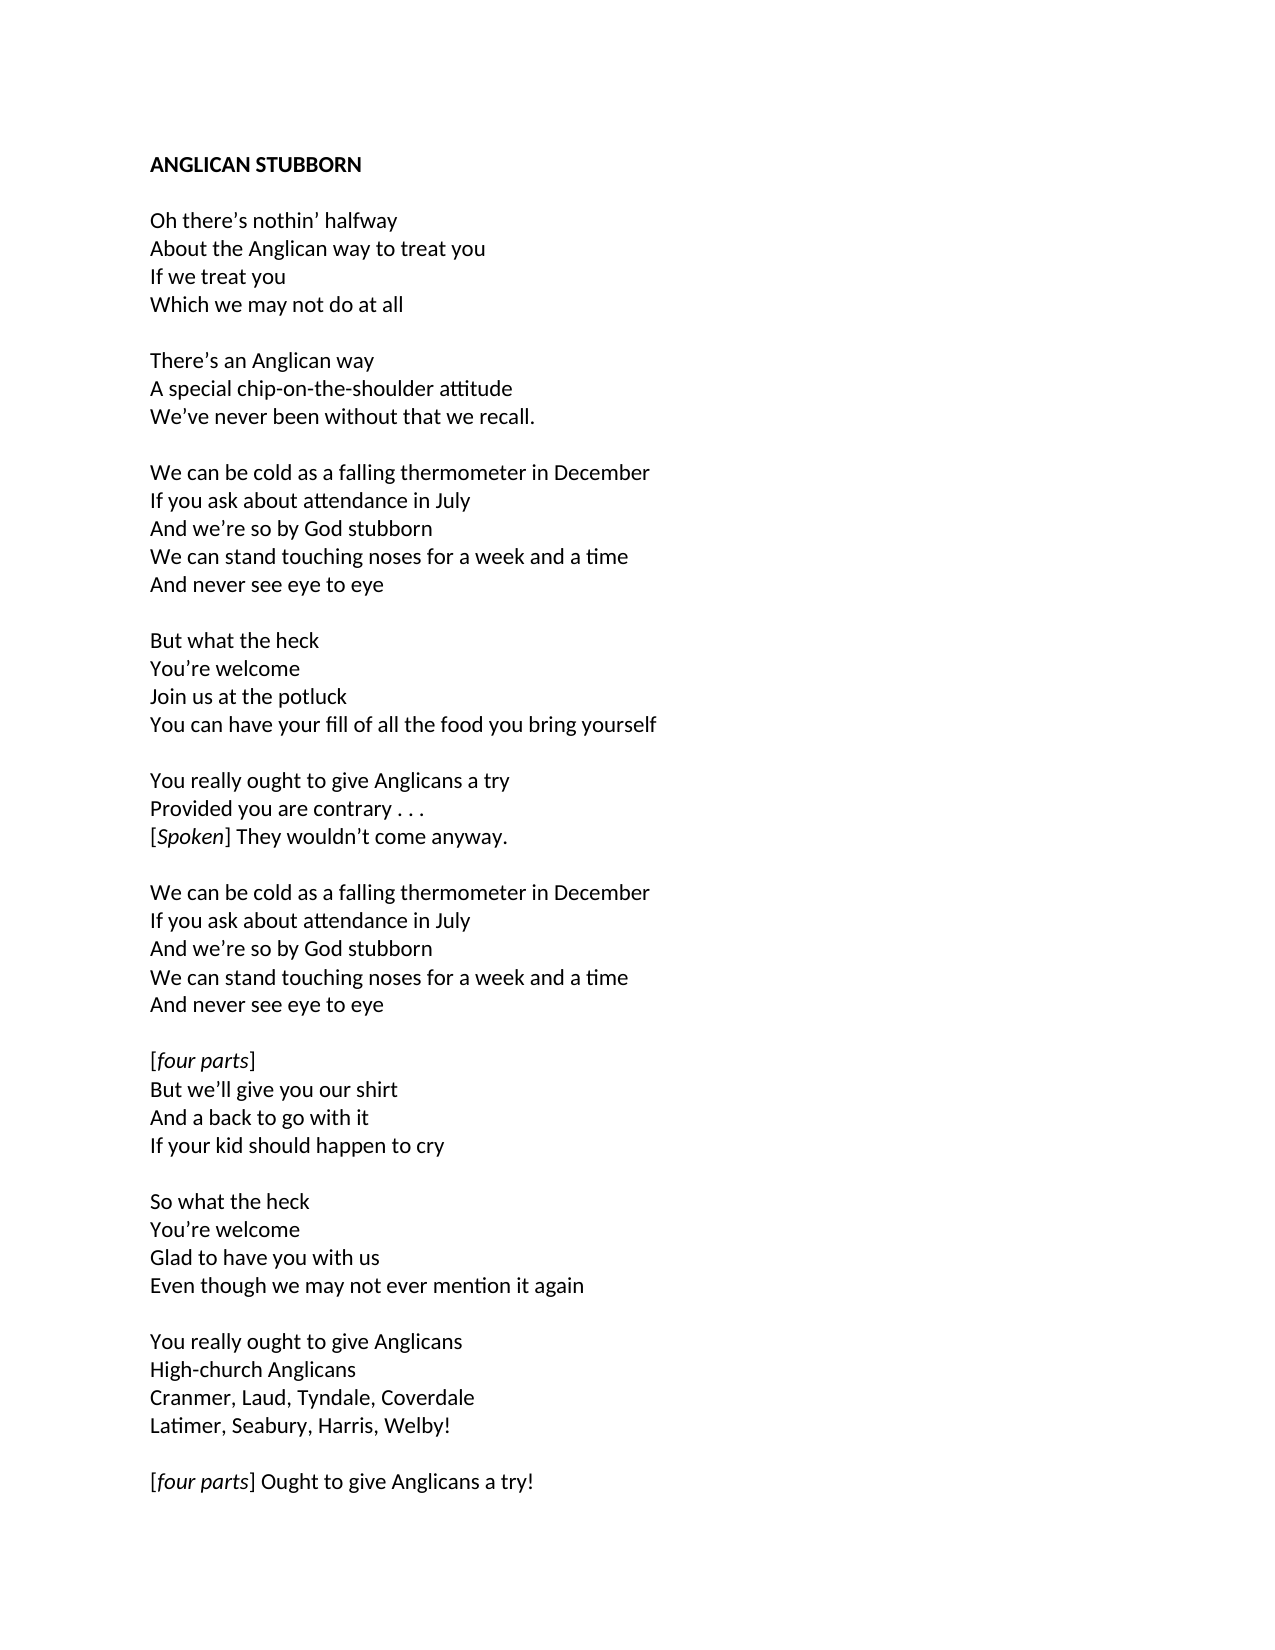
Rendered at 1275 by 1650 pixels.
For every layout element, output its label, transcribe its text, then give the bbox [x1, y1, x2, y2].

text [four parts] [150, 1047, 1125, 1075]
text Which we may not do at all [150, 290, 1125, 318]
text High-church Anglicans [150, 1355, 1125, 1383]
text And never see eye to eye [150, 570, 1125, 598]
text If you ask about attendance in July [150, 486, 1125, 514]
text Cranmer, Laud, Tyndale, Coverdale [150, 1383, 1125, 1411]
text We can stand touching noses for a week and a time [150, 963, 1125, 991]
text You’re welcome [150, 654, 1125, 682]
text Provided you are contrary . . . [150, 794, 1125, 822]
text ANGLICAN STUBBORN [150, 150, 1125, 178]
text You can have your fill of all the food you bring yourself [150, 710, 1125, 738]
text There’s an Anglican way [150, 346, 1125, 374]
text And we’re so by God stubborn [150, 934, 1125, 963]
text About the Anglican way to treat you [150, 234, 1125, 262]
text If we treat you [150, 262, 1125, 290]
text Oh there’s nothin’ halfway [150, 206, 1125, 234]
text Even though we may not ever mention it again [150, 1271, 1125, 1299]
text We’ve never been without that we recall. [150, 402, 1125, 430]
text You really ought to give Anglicans a try [150, 766, 1125, 794]
text We can be cold as a falling thermometer in December [150, 878, 1125, 907]
text A special chip-on-the-shoulder attitude [150, 374, 1125, 402]
text If you ask about attendance in July [150, 907, 1125, 934]
text And never see eye to eye [150, 991, 1125, 1019]
text But what the heck [150, 626, 1125, 654]
text And we’re so by God stubborn [150, 514, 1125, 542]
text Glad to have you with us [150, 1243, 1125, 1271]
text Join us at the potluck [150, 682, 1125, 710]
text We can be cold as a falling thermometer in December [150, 458, 1125, 486]
text And a back to go with it [150, 1103, 1125, 1131]
text [four parts] Ought to give Anglicans a try! [150, 1467, 1125, 1495]
text But we’ll give you our shirt [150, 1075, 1125, 1103]
text We can stand touching noses for a week and a time [150, 542, 1125, 570]
text Latimer, Seabury, Harris, Welby! [150, 1411, 1125, 1439]
text [Spoken] They wouldn’t come anyway. [150, 822, 1125, 851]
text So what the heck [150, 1187, 1125, 1215]
text You really ought to give Anglicans [150, 1327, 1125, 1355]
text You’re welcome [150, 1215, 1125, 1243]
text If your kid should happen to cry [150, 1131, 1125, 1159]
